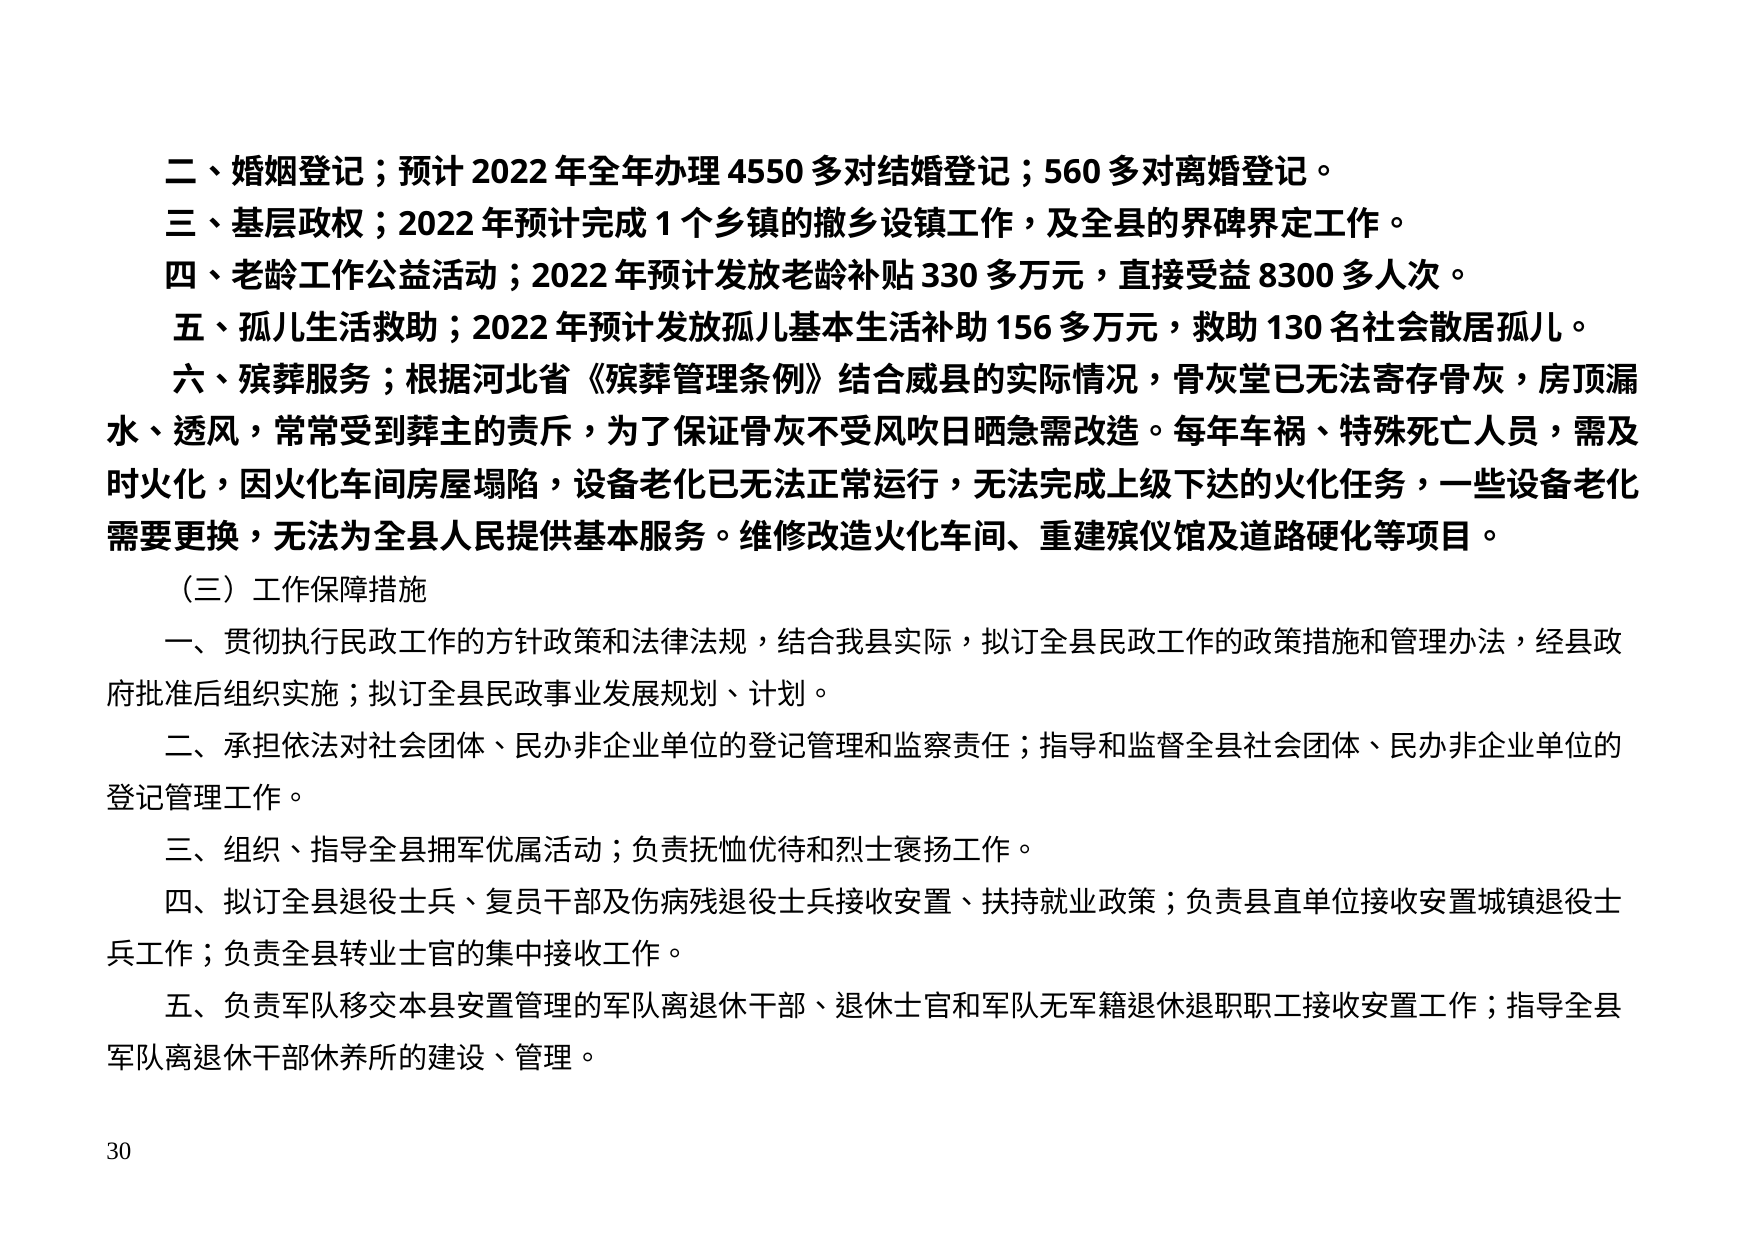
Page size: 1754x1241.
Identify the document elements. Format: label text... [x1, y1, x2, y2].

text （三）工作保障措施 [106, 558, 1648, 611]
text 三、基层政权；2022年预计完成1个乡镇的撤乡设镇工作，及全县的界碑界定工作。 [106, 194, 1648, 246]
text 三、组织、指导全县拥军优属活动；负责抚恤优待和烈士褒扬工作。 [106, 819, 1648, 871]
text 六、殡葬服务；根据河北省《殡葬管理条例》结合威县的实际情况，骨灰堂已无法寄存骨灰，房顶漏水、透风，常常受到葬主的责斥，为了保证骨灰不受风吹日晒急需改造。每年车祸、特殊死亡人员，需及时火化，因火化车间房屋塌陷，设备老化已无法正常运行，无法完成上级下达的火化任务，一些设备老化需要更换，无法为全县人民提供基本服务。维修改造火化车间、重建殡仪馆及道路硬化等项目。 [106, 350, 1648, 558]
text 五、负责军队移交本县安置管理的军队离退休干部、退休士官和军队无军籍退休退职职工接收安置工作；指导全县军队离退休干部休养所的建设、管理。 [106, 975, 1648, 1079]
text 二、婚姻登记；预计2022年全年办理4550多对结婚登记；560多对离婚登记。 [106, 142, 1648, 194]
text 四、拟订全县退役士兵、复员干部及伤病残退役士兵接收安置、扶持就业政策；负责县直单位接收安置城镇退役士兵工作；负责全县转业士官的集中接收工作。 [106, 871, 1648, 975]
text 一、贯彻执行民政工作的方针政策和法律法规，结合我县实际，拟订全县民政工作的政策措施和管理办法，经县政府批准后组织实施；拟订全县民政事业发展规划、计划。 [106, 611, 1648, 715]
text 五、孤儿生活救助；2022年预计发放孤儿基本生活补助156多万元，救助130名社会散居孤儿。 [106, 298, 1648, 350]
text 二、承担依法对社会团体、民办非企业单位的登记管理和监察责任；指导和监督全县社会团体、民办非企业单位的登记管理工作。 [106, 715, 1648, 819]
text 四、老龄工作公益活动；2022年预计发放老龄补贴330多万元，直接受益8300多人次。 [106, 246, 1648, 298]
